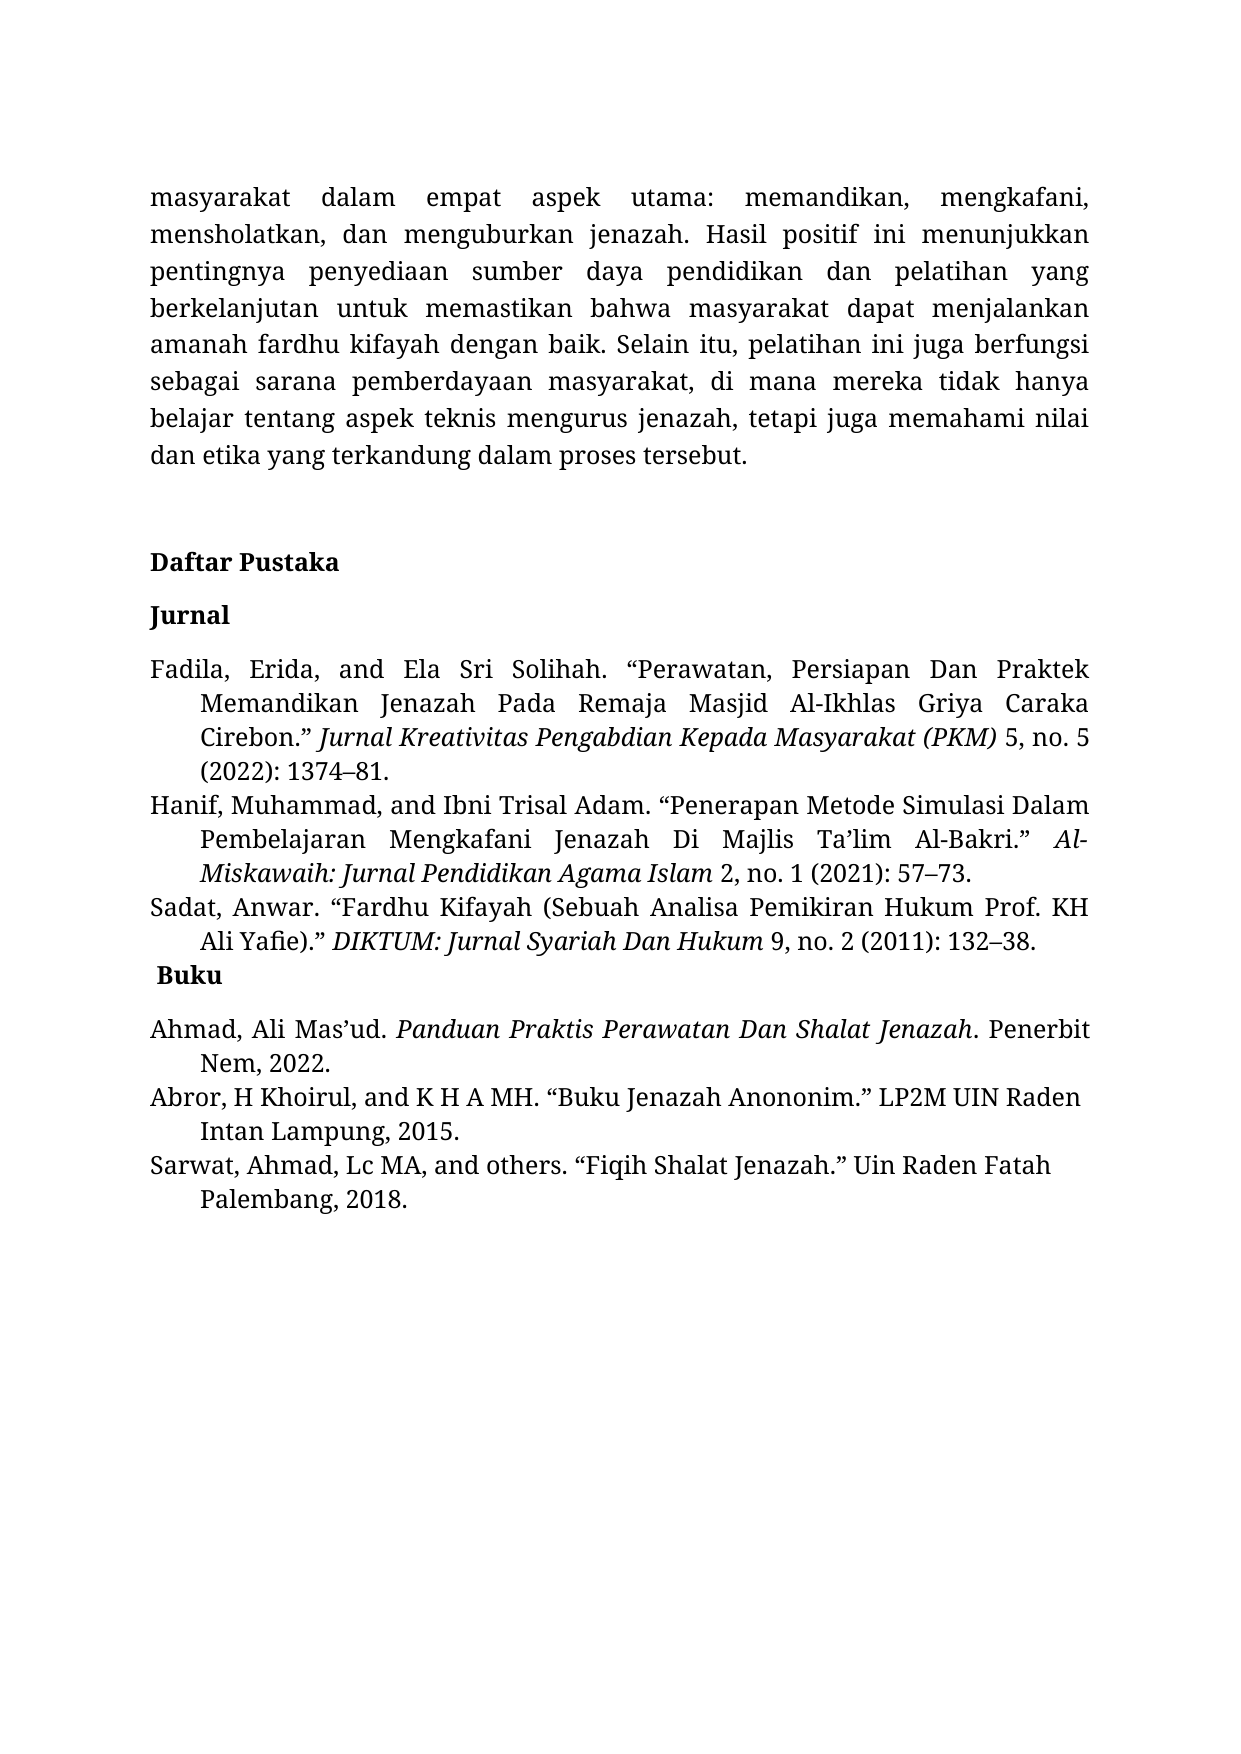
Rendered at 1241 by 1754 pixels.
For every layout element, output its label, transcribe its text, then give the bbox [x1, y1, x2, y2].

text Buku [150, 958, 1090, 992]
text Sadat, Anwar. “Fardhu Kifayah (Sebuah Analisa Pemikiran Hukum Prof. KH Ali Yafie).” DIKTUM: Jurnal Syariah Dan Hukum 9, no. 2 (2011): 132–38. [150, 890, 1090, 958]
text Daftar Pustaka [150, 544, 1090, 578]
text Sarwat, Ahmad, Lc MA, and others. “Fiqih Shalat Jenazah.” Uin Raden Fatah Palembang, 2018. [150, 1147, 1090, 1216]
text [150, 180, 1090, 472]
text Fadila, Erida, and Ela Sri Solihah. “Perawatan, Persiapan Dan Praktek Memandikan Jenazah Pada Remaja Masjid Al-Ikhlas Griya Caraka Cirebon.” Jurnal Kreativitas Pengabdian Kepada Masyarakat (PKM) 5, no. 5 (2022): 1374–81. [150, 651, 1090, 787]
text Hanif, Muhammad, and Ibni Trisal Adam. “Penerapan Metode Simulasi Dalam Pembelajaran Mengkafani Jenazah Di Majlis Ta’lim Al-Bakri.” Al-Miskawaih: Jurnal Pendidikan Agama Islam 2, no. 1 (2021): 57–73. [150, 787, 1090, 890]
text Ahmad, Ali Mas’ud. Panduan Praktis Perawatan Dan Shalat Jenazah. Penerbit Nem, 2022. [150, 1011, 1090, 1079]
text Abror, H Khoirul, and K H A MH. “Buku Jenazah Anononim.” LP2M UIN Raden Intan Lampung, 2015. [150, 1079, 1090, 1147]
text Jurnal [150, 598, 1090, 632]
